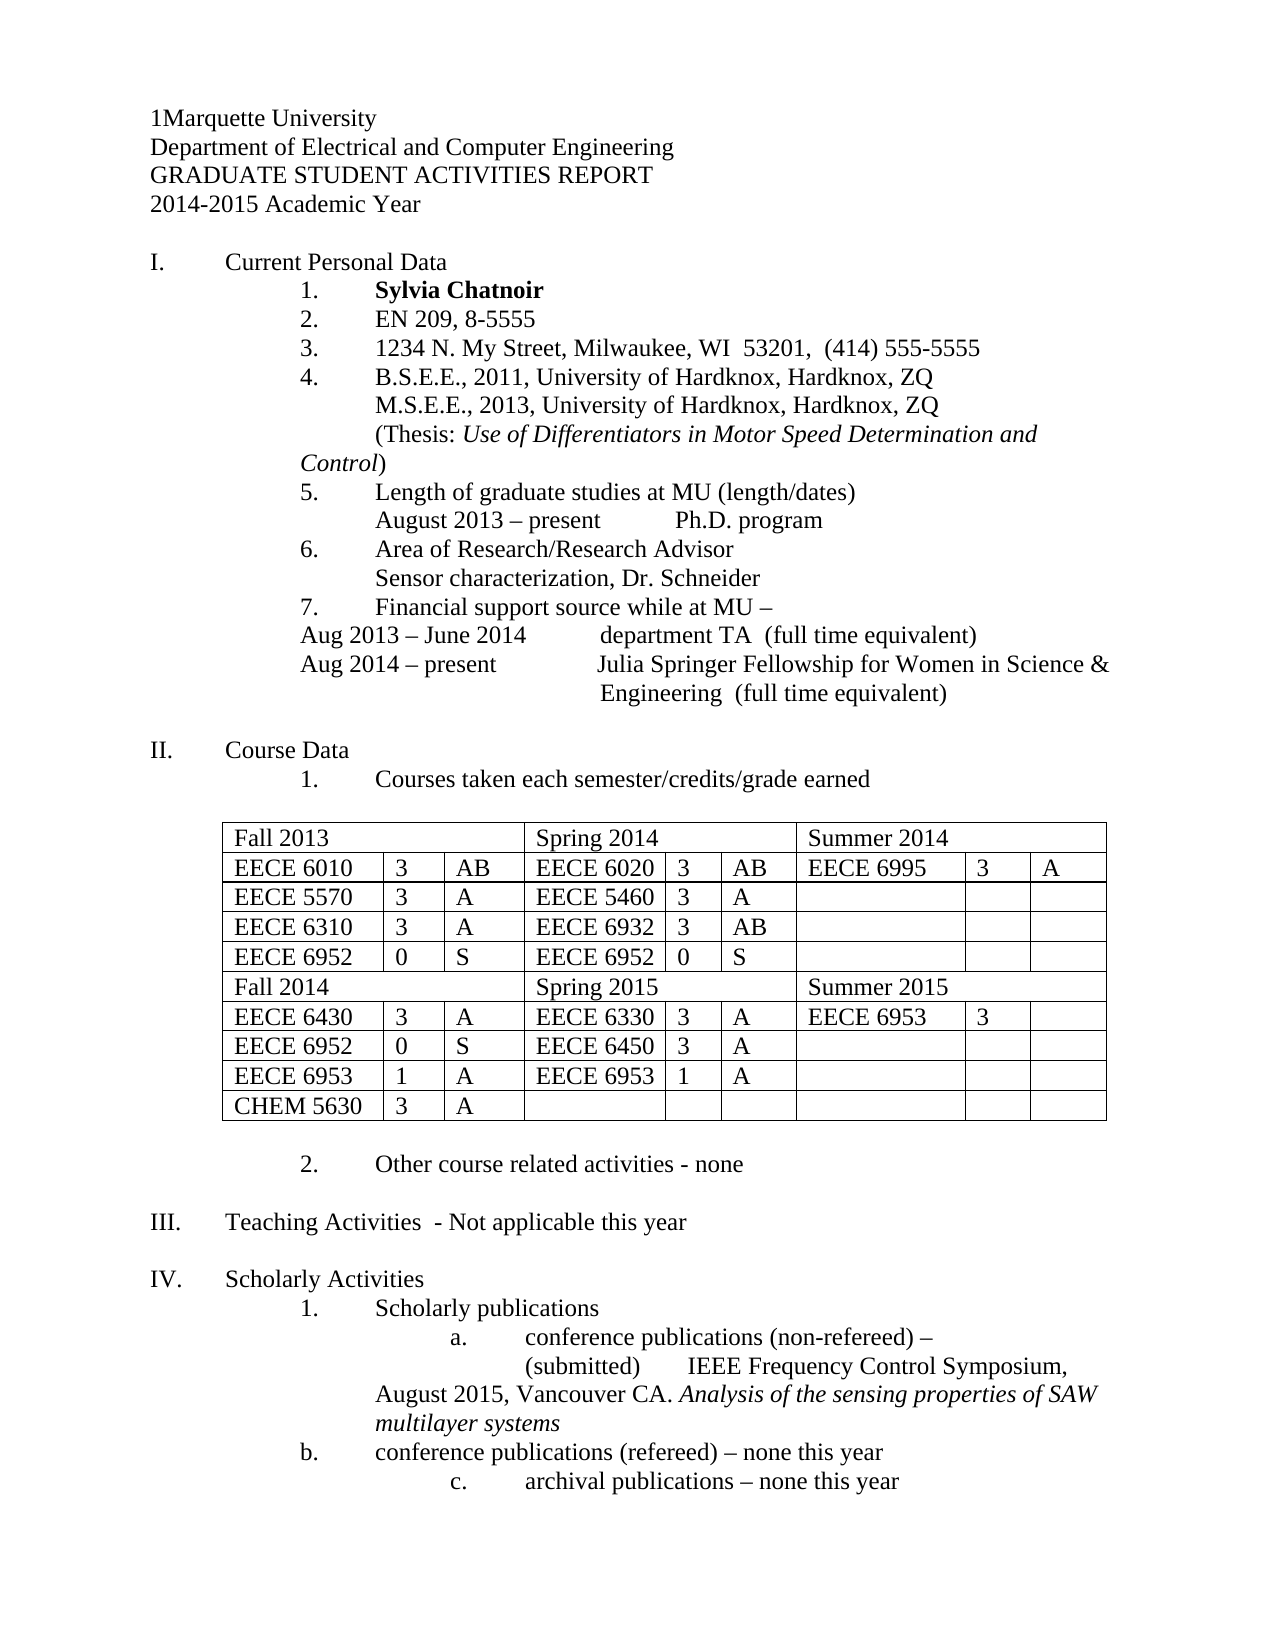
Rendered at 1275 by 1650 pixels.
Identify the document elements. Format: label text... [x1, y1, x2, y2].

table_cell EECE 6952 [223, 1031, 383, 1060]
table_cell 1 [384, 1061, 444, 1090]
table_cell EECE 6010 [223, 853, 383, 881]
table_cell [966, 912, 1030, 941]
table_cell A [445, 883, 524, 911]
table_cell 3 [666, 912, 721, 941]
table_cell Fall 2014 [223, 972, 524, 1001]
text 4. B.S.E.E., 2011, University of Hardknox, Hardknox, ZQ [150, 362, 1125, 391]
table_cell EECE 6953 [797, 1002, 965, 1030]
text 2014-2015 Academic Year [150, 189, 1125, 218]
text Aug 2014 – present Julia Springer Fellowship for Women in Science & Engineering (full time equivalent) [300, 649, 1125, 707]
table_cell [797, 1061, 965, 1090]
table_cell A [445, 1002, 524, 1030]
table_cell [1031, 883, 1106, 911]
table_cell 3 [666, 1002, 721, 1030]
table_cell EECE 5460 [525, 883, 665, 911]
text August 2013 – present Ph.D. program [150, 506, 1125, 534]
text (submitted) IEEE Frequency Control Symposium, August 2015, Vancouver CA. Analysis of the sensing properties of SAW multilayer systems [150, 1351, 1125, 1437]
table_cell EECE 6995 [797, 853, 965, 881]
table_cell A [722, 1002, 796, 1030]
table_cell 3 [384, 1091, 444, 1120]
text GRADUATE STUDENT ACTIVITIES REPORT [150, 161, 1125, 189]
table_cell AB [445, 853, 524, 881]
table_cell [797, 1091, 965, 1120]
table_cell 3 [384, 912, 444, 941]
table_cell [966, 1061, 1030, 1090]
table_cell 3 [666, 883, 721, 911]
table_cell [966, 1031, 1030, 1060]
table_cell [1031, 1091, 1106, 1120]
table_header Summer 2014 [797, 823, 1106, 852]
text III. Teaching Activities - Not applicable this year [150, 1207, 1125, 1236]
table_cell [966, 942, 1030, 971]
text 7. Financial support source while at MU – [150, 592, 1125, 621]
table_cell Summer 2015 [797, 972, 1106, 1001]
text IV. Scholarly Activities [150, 1264, 1125, 1293]
table_cell EECE 6953 [525, 1061, 665, 1090]
table_cell EECE 6952 [525, 942, 665, 971]
table_cell [722, 1091, 796, 1120]
table_cell A [722, 1031, 796, 1060]
table_cell A [722, 1061, 796, 1090]
text b. conference publications (refereed) – none this year [300, 1437, 1125, 1466]
table_cell [525, 1091, 665, 1120]
table_cell EECE 5570 [223, 883, 383, 911]
table_cell [966, 1091, 1030, 1120]
text Department of Electrical and Computer Engineering [150, 132, 1125, 161]
table_cell 0 [384, 1031, 444, 1060]
table_cell [1031, 1002, 1106, 1030]
table_cell EECE 6450 [525, 1031, 665, 1060]
table_cell EECE 6953 [223, 1061, 383, 1090]
text Sensor characterization, Dr. Schneider [150, 563, 1125, 592]
text 2. EN 209, 8-5555 [150, 304, 1125, 333]
table_cell EECE 6952 [223, 942, 383, 971]
table_cell [797, 883, 965, 911]
text 1. Scholarly publications [150, 1293, 1125, 1322]
table_cell [797, 942, 965, 971]
text c. archival publications – none this year [150, 1466, 1125, 1494]
table_cell A [722, 883, 796, 911]
table_cell 3 [666, 853, 721, 881]
text a. conference publications (non-refereed) – [150, 1322, 1125, 1351]
table_cell [1031, 1061, 1106, 1090]
text Aug 2013 – June 2014 department TA (full time equivalent) [300, 621, 1125, 649]
table_cell EECE 6020 [525, 853, 665, 881]
table_cell [1031, 942, 1106, 971]
table_cell [797, 912, 965, 941]
table_cell S [722, 942, 796, 971]
text (Thesis: Use of Differentiators in Motor Speed Determination and Control) [150, 419, 1125, 477]
text 1. Courses taken each semester/credits/grade earned [150, 764, 1125, 793]
table_cell [1031, 1031, 1106, 1060]
table_cell Spring 2015 [525, 972, 796, 1001]
table_cell AB [722, 853, 796, 881]
text 1. Sylvia Chatnoir [150, 276, 1125, 304]
table_cell 1 [666, 1061, 721, 1090]
table_cell [666, 1091, 721, 1120]
text M.S.E.E., 2013, University of Hardknox, Hardknox, ZQ [150, 391, 1125, 419]
table_cell EECE 6430 [223, 1002, 383, 1030]
table_cell S [445, 942, 524, 971]
table_cell CHEM 5630 [223, 1091, 383, 1120]
table_cell EECE 6932 [525, 912, 665, 941]
table_cell A [1031, 853, 1106, 881]
text 2. Other course related activities - none [150, 1149, 1125, 1178]
table_cell S [445, 1031, 524, 1060]
table_cell [797, 1031, 965, 1060]
table_cell 0 [666, 942, 721, 971]
table_cell 3 [384, 883, 444, 911]
table_header Fall 2013 [223, 823, 524, 852]
table_cell 3 [384, 1002, 444, 1030]
table_cell [1031, 912, 1106, 941]
table_cell 3 [966, 853, 1030, 881]
table_cell 0 [384, 942, 444, 971]
table_cell A [445, 1061, 524, 1090]
table_cell A [445, 912, 524, 941]
table_cell 3 [966, 1002, 1030, 1030]
table_cell 3 [666, 1031, 721, 1060]
table_cell 3 [384, 853, 444, 881]
table_cell A [445, 1091, 524, 1120]
text 3. 1234 N. My Street, , (414) 555-5555 [150, 333, 1125, 362]
text 6. Area of Research/Research Advisor [150, 534, 1125, 563]
table_cell EECE 6310 [223, 912, 383, 941]
table_header Spring 2014 [525, 823, 796, 852]
text I. Current Personal Data [150, 247, 1125, 276]
text 5. Length of graduate studies at MU (length/dates) [150, 477, 1125, 506]
table_cell AB [722, 912, 796, 941]
text II. Course Data [150, 736, 1125, 764]
table_cell EECE 6330 [525, 1002, 665, 1030]
table_cell [966, 883, 1030, 911]
